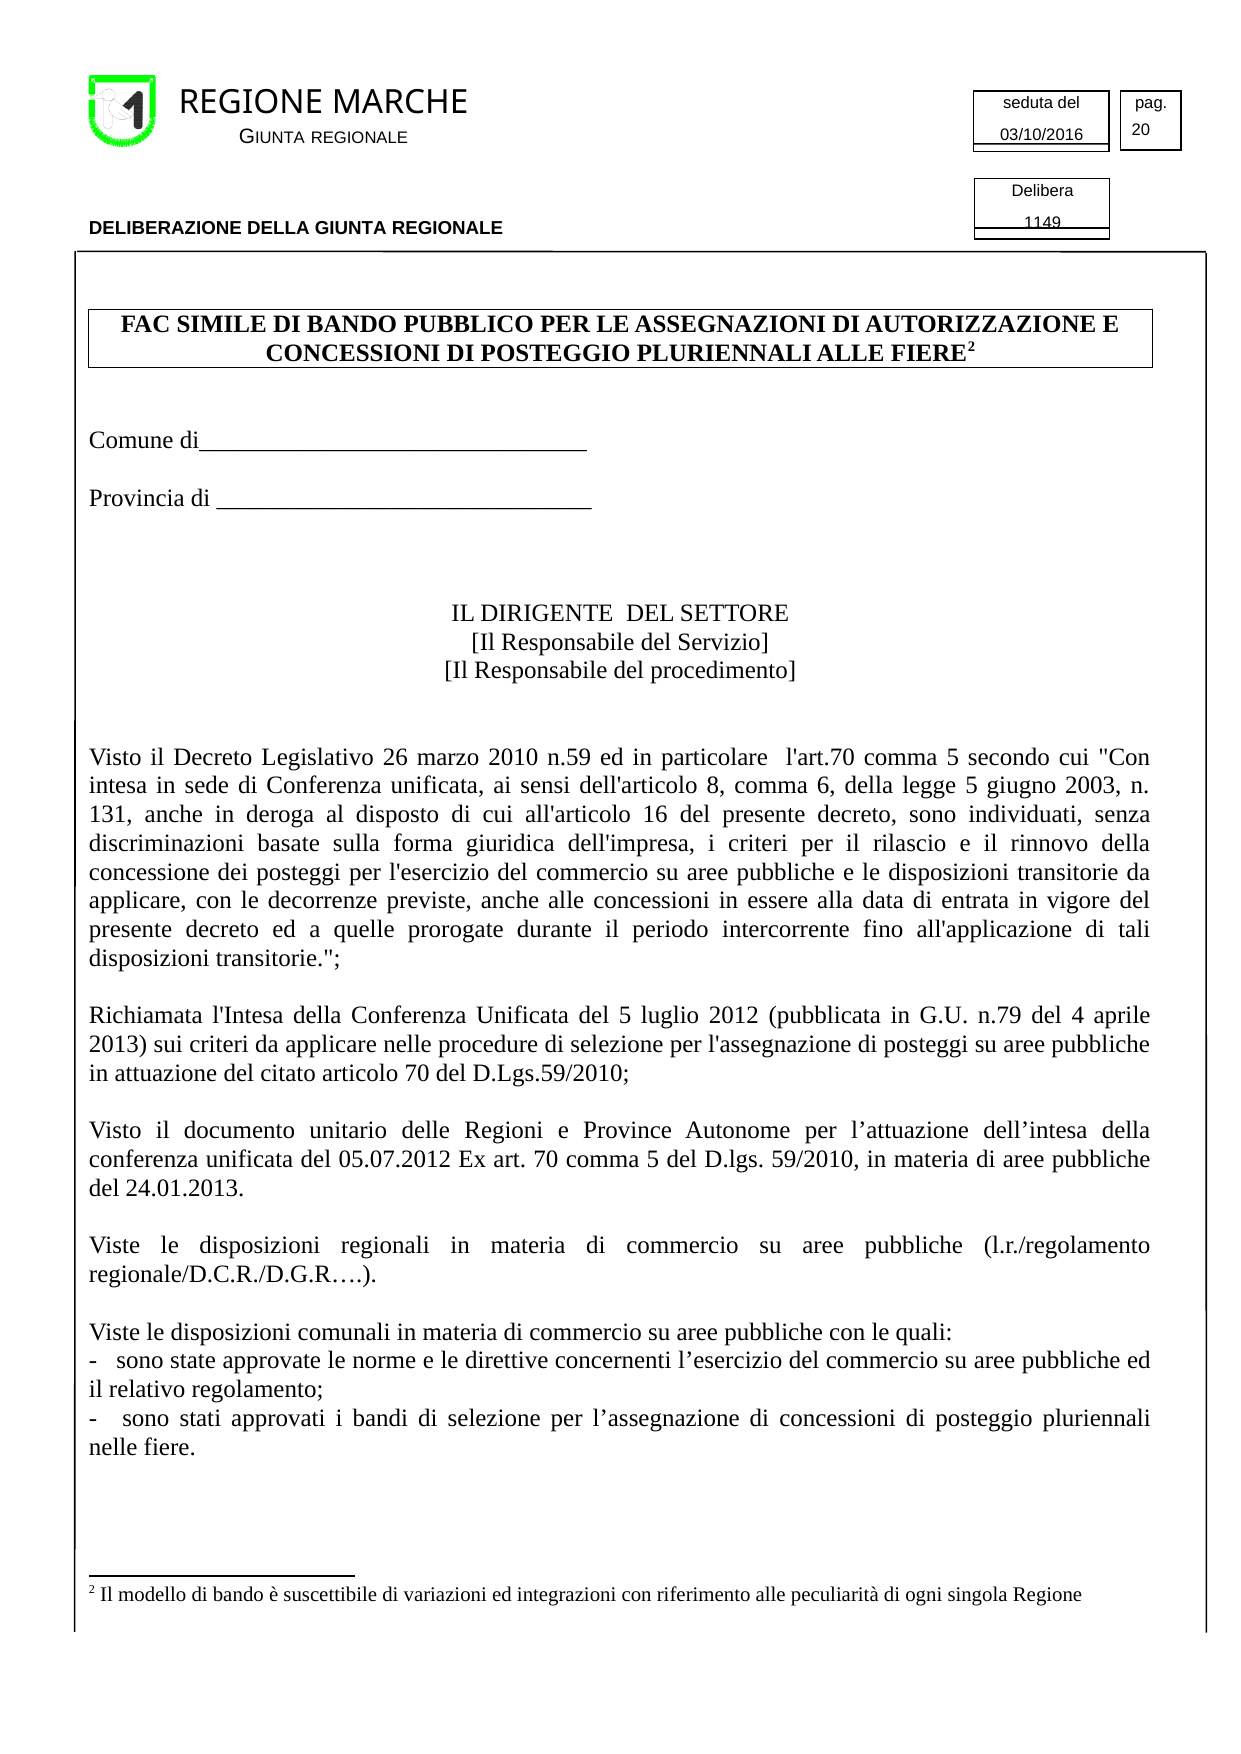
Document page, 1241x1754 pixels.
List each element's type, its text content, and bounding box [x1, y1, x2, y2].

text Viste le disposizioni comunali in materia di commercio su aree pubbliche con le quali: [89, 1317, 1152, 1346]
text [Il Responsabile del Servizio] [89, 627, 1152, 656]
text Provincia di ______________________________ [89, 483, 1152, 512]
text - sono stati approvati i bandi di selezione per l’assegnazione di concessioni di posteggio pluriennali nelle fiere. [89, 1403, 1152, 1461]
text - sono state approvate le norme e le direttive concernenti l’esercizio del commercio su aree pubbliche ed il relativo regolamento; [89, 1346, 1152, 1403]
text Viste le disposizioni regionali in materia di commercio su aree pubbliche (l.r./regolamento regionale/D.C.R./D.G.R….). [89, 1231, 1152, 1288]
text Visto il documento unitario delle Regioni e Province Autonome per l’attuazione dell’intesa della conferenza unificata del 05.07.2012 Ex art. 70 comma 5 del D.lgs. 59/2010, in materia di aree pubbliche del 24.01.2013. [89, 1116, 1152, 1202]
text IL DIRIGENTE DEL SETTORE [89, 598, 1152, 627]
text Richiamata l'Intesa della Conferenza Unificata del 5 luglio 2012 (pubblicata in G.U. n.79 del 4 aprile 2013) sui criteri da applicare nelle procedure di selezione per l'assegnazione di posteggi su aree pubbliche in attuazione del citato articolo 70 del D.Lgs.59/2010; [89, 1001, 1152, 1087]
text FAC SIMILE DI BANDO PUBBLICO PER LE ASSEGNAZIONI DI AUTORIZZAZIONE E CONCESSIONI DI POSTEGGIO PLURIENNALI ALLE FIERE [89, 310, 1152, 367]
text [Il Responsabile del procedimento] [89, 656, 1152, 684]
text Comune di_______________________________ [89, 426, 1152, 454]
text Visto il Decreto Legislativo 26 marzo 2010 n.59 ed in particolare l'art.70 comma 5 secondo cui "Con intesa in sede di Conferenza unificata, ai sensi dell'articolo 8, comma 6, della legge 5 giugno 2003, n. 131, anche in deroga al disposto di cui all'articolo 16 del presente decreto, sono individuati, senza discriminazioni basate sulla forma giuridica dell'impresa, i criteri per il rilascio e il rinnovo della concessione dei posteggi per l'esercizio del commercio su aree pubbliche e le disposizioni transitorie da applicare, con le decorrenze previste, anche alle concessioni in essere alla data di entrata in vigore del presente decreto ed a quelle prorogate durante il periodo intercorrente fino all'applicazione di tali disposizioni transitorie."; [89, 742, 1152, 972]
